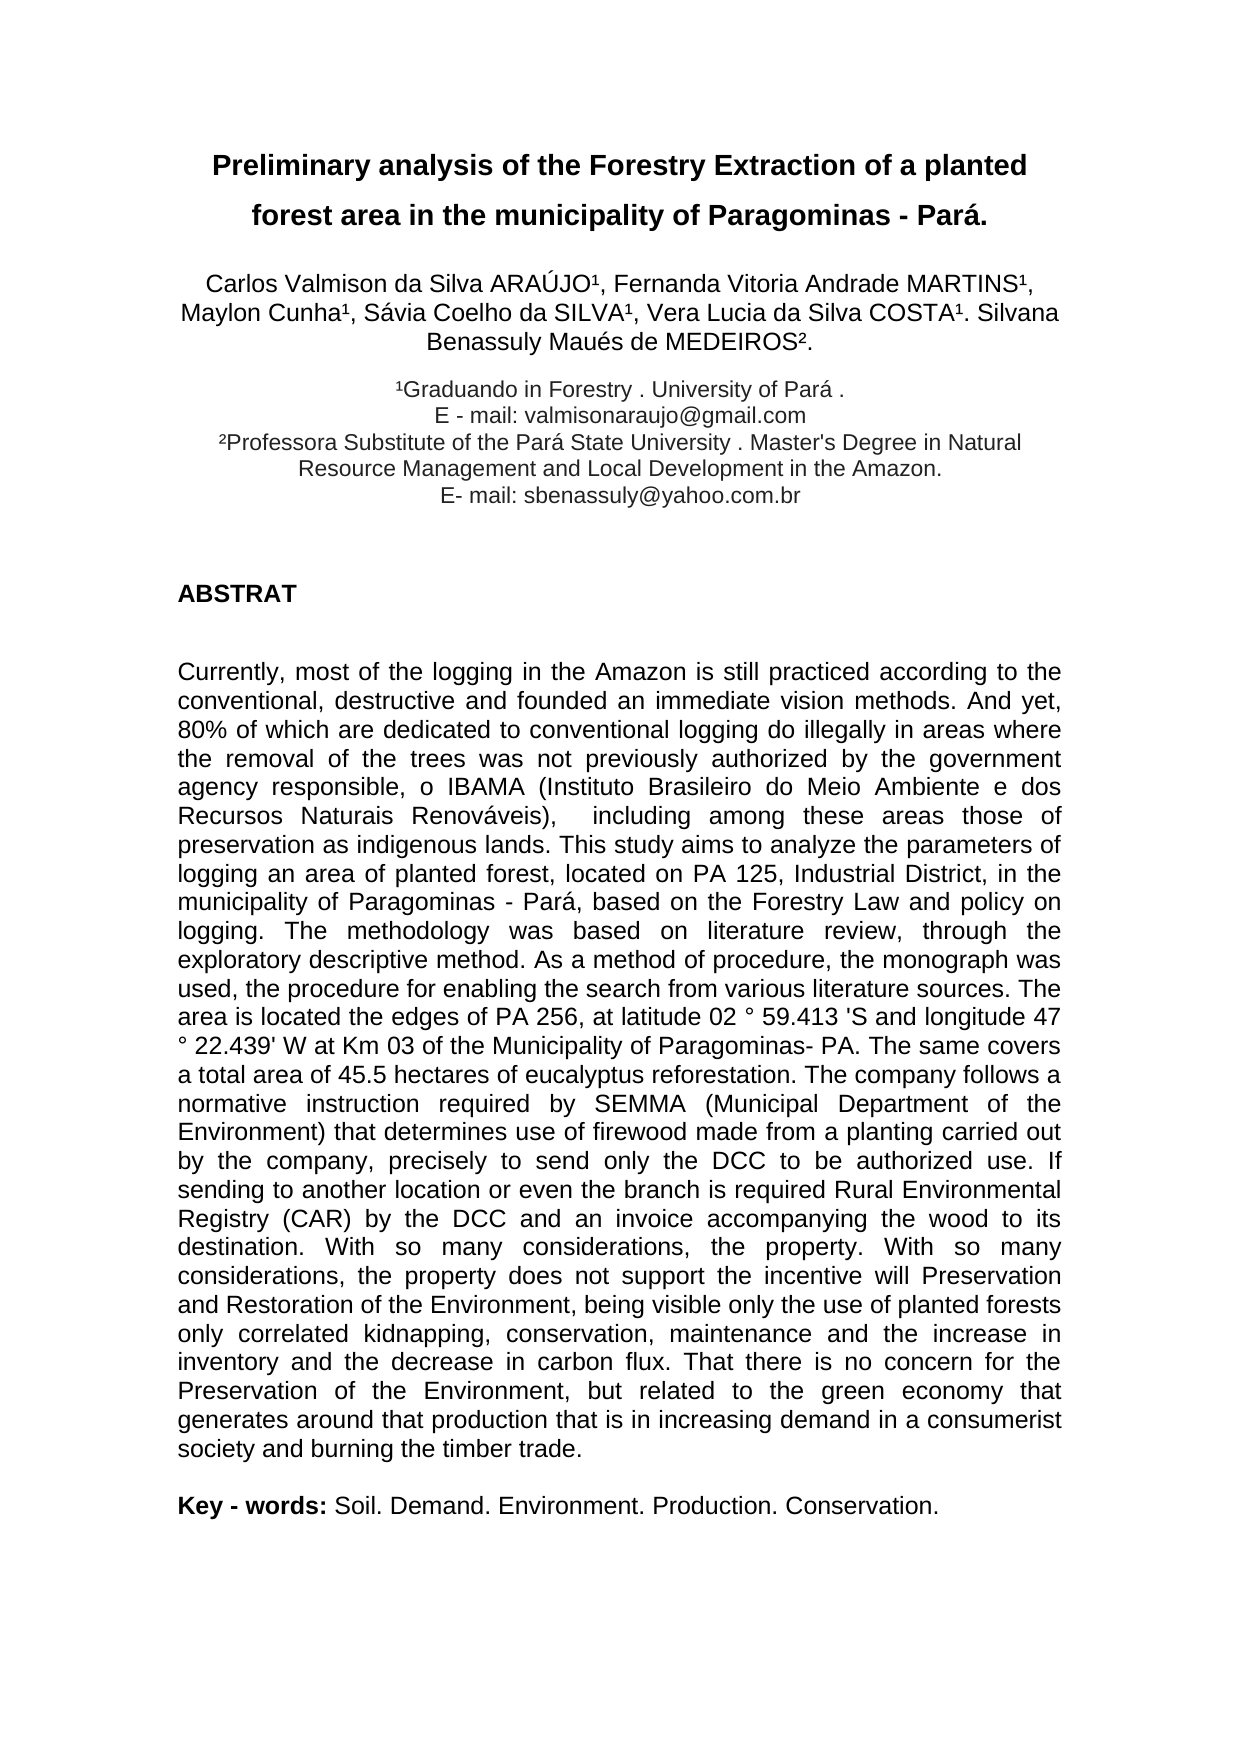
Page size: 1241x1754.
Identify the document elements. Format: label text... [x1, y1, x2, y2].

text ²Professora Substitute of the Pará State University . Master's Degree in Natural Resource Management and Local Development in the Amazon. [177, 429, 1063, 482]
text ABSTRAT [177, 579, 1063, 608]
text E- mail: sbenassuly@yahoo.com.br [177, 482, 1063, 508]
text Currently, most of the logging in the Amazon is still practiced according to the conventional, destructive and founded an immediate vision methods. And yet, 80% of which are dedicated to conventional logging do illegally in areas where the removal of the trees was not previously authorized by the government agency responsible, o IBAMA (Instituto Brasileiro do Meio Ambiente e dos Recursos Naturais Renováveis), including among these areas those of preservation as indigenous lands. This study aims to analyze the parameters of logging an area of planted forest, located on PA 125, Industrial District, in the municipality of Paragominas - Pará, based on the Forestry Law and policy on logging. The methodology was based on literature review, through the exploratory descriptive method. As a method of procedure, the monograph was used, the procedure for enabling the search from various literature sources. The area is located the edges of PA 256, at latitude 02 ° 59.413 'S and longitude 47 ° 22.439' W at Km 03 of the Municipality of Paragominas- PA. The same covers a total area of 45.5 hectares of eucalyptus reforestation. The company follows a normative instruction required by SEMMA (Municipal Department of the Environment) that determines use of firewood made from a planting carried out by the company, precisely to send only the DCC to be authorized use. If sending to another location or even the branch is required Rural Environmental Registry (CAR) by the DCC and an invoice accompanying the wood to its destination. With so many considerations, the property. With so many considerations, the property does not support the incentive will Preservation and Restoration of the Environment, being visible only the use of planted forests only correlated kidnapping, conservation, maintenance and the increase in inventory and the decrease in carbon flux. That there is no concern for the Preservation of the Environment, but related to the green economy that generates around that production that is in increasing demand in a consumerist society and burning the timber trade. [177, 657, 1063, 1462]
text E - mail: valmisonaraujo@gmail.com [177, 402, 1063, 429]
text ¹Graduando in Forestry . University of Pará . [177, 376, 1063, 402]
text Carlos Valmison da Silva ARAÚJO¹, Fernanda Vitoria Andrade MARTINS¹, Maylon Cunha¹, Sávia Coelho da SILVA¹, Vera Lucia da Silva COSTA¹. Silvana Benassuly Maués de MEDEIROS². [177, 269, 1063, 355]
text Key - words: Soil. Demand. Environment. Production. Conservation. [177, 1491, 1063, 1520]
text Preliminary analysis of the Forestry Extraction of a planted forest area in the municipality of Paragominas - Pará. [177, 148, 1063, 231]
